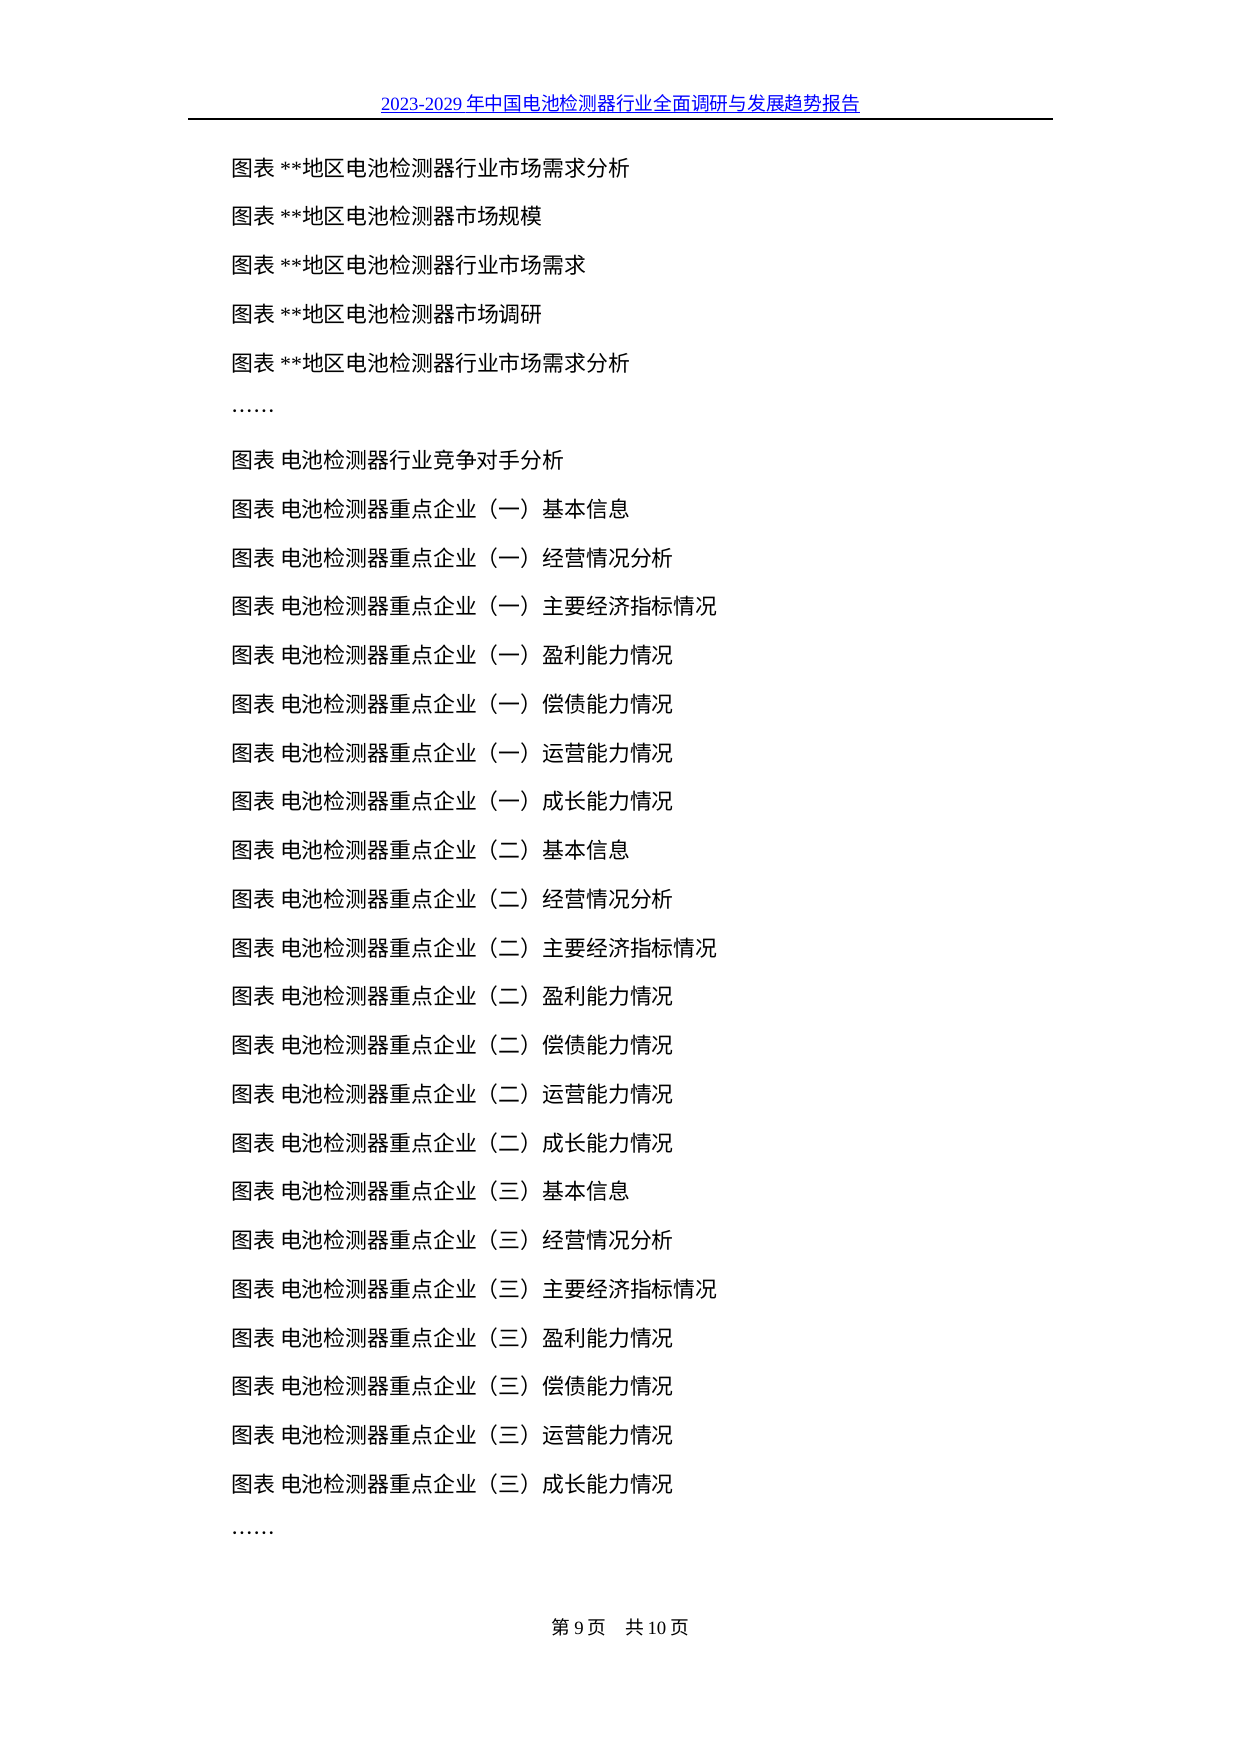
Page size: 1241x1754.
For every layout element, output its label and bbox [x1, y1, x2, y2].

text [187, 150, 1053, 1548]
